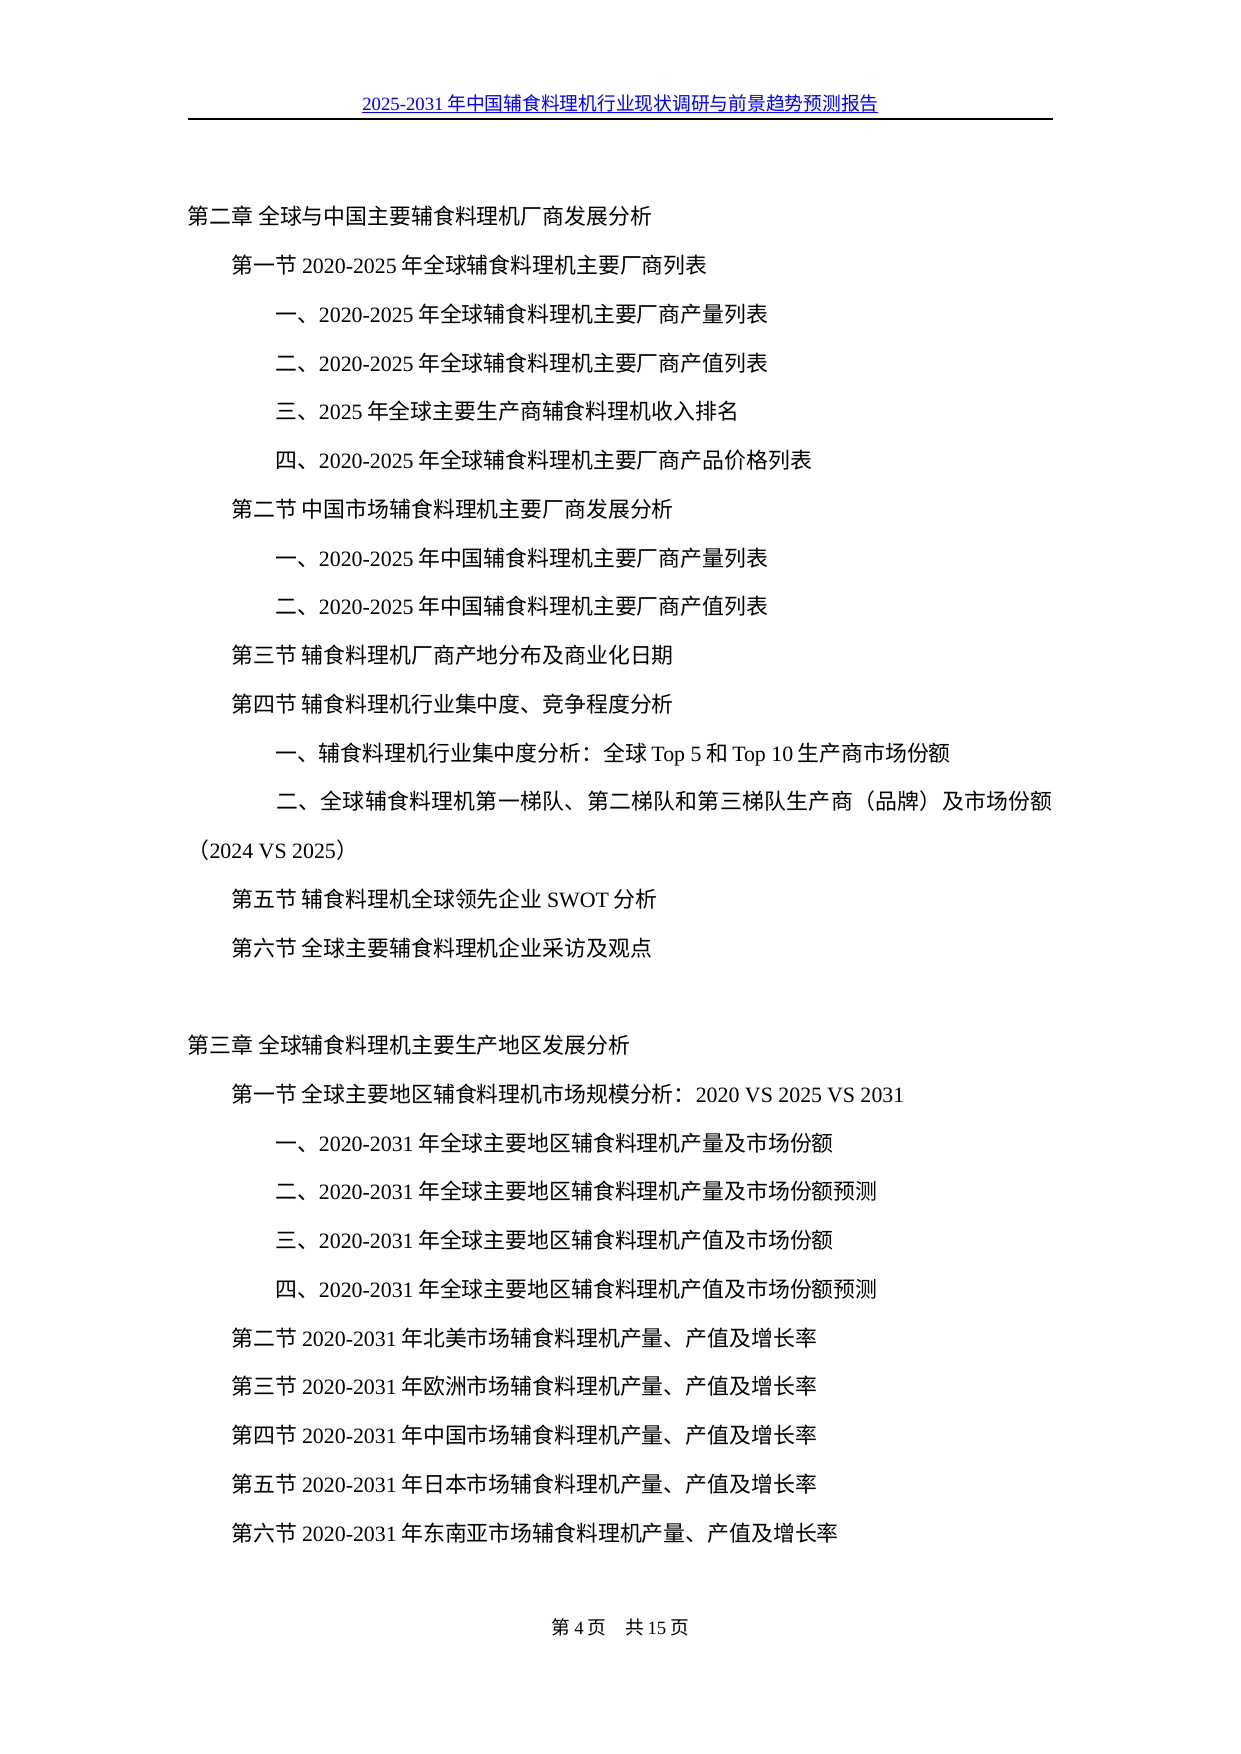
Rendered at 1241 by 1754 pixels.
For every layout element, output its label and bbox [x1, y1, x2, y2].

text [187, 150, 1053, 1548]
